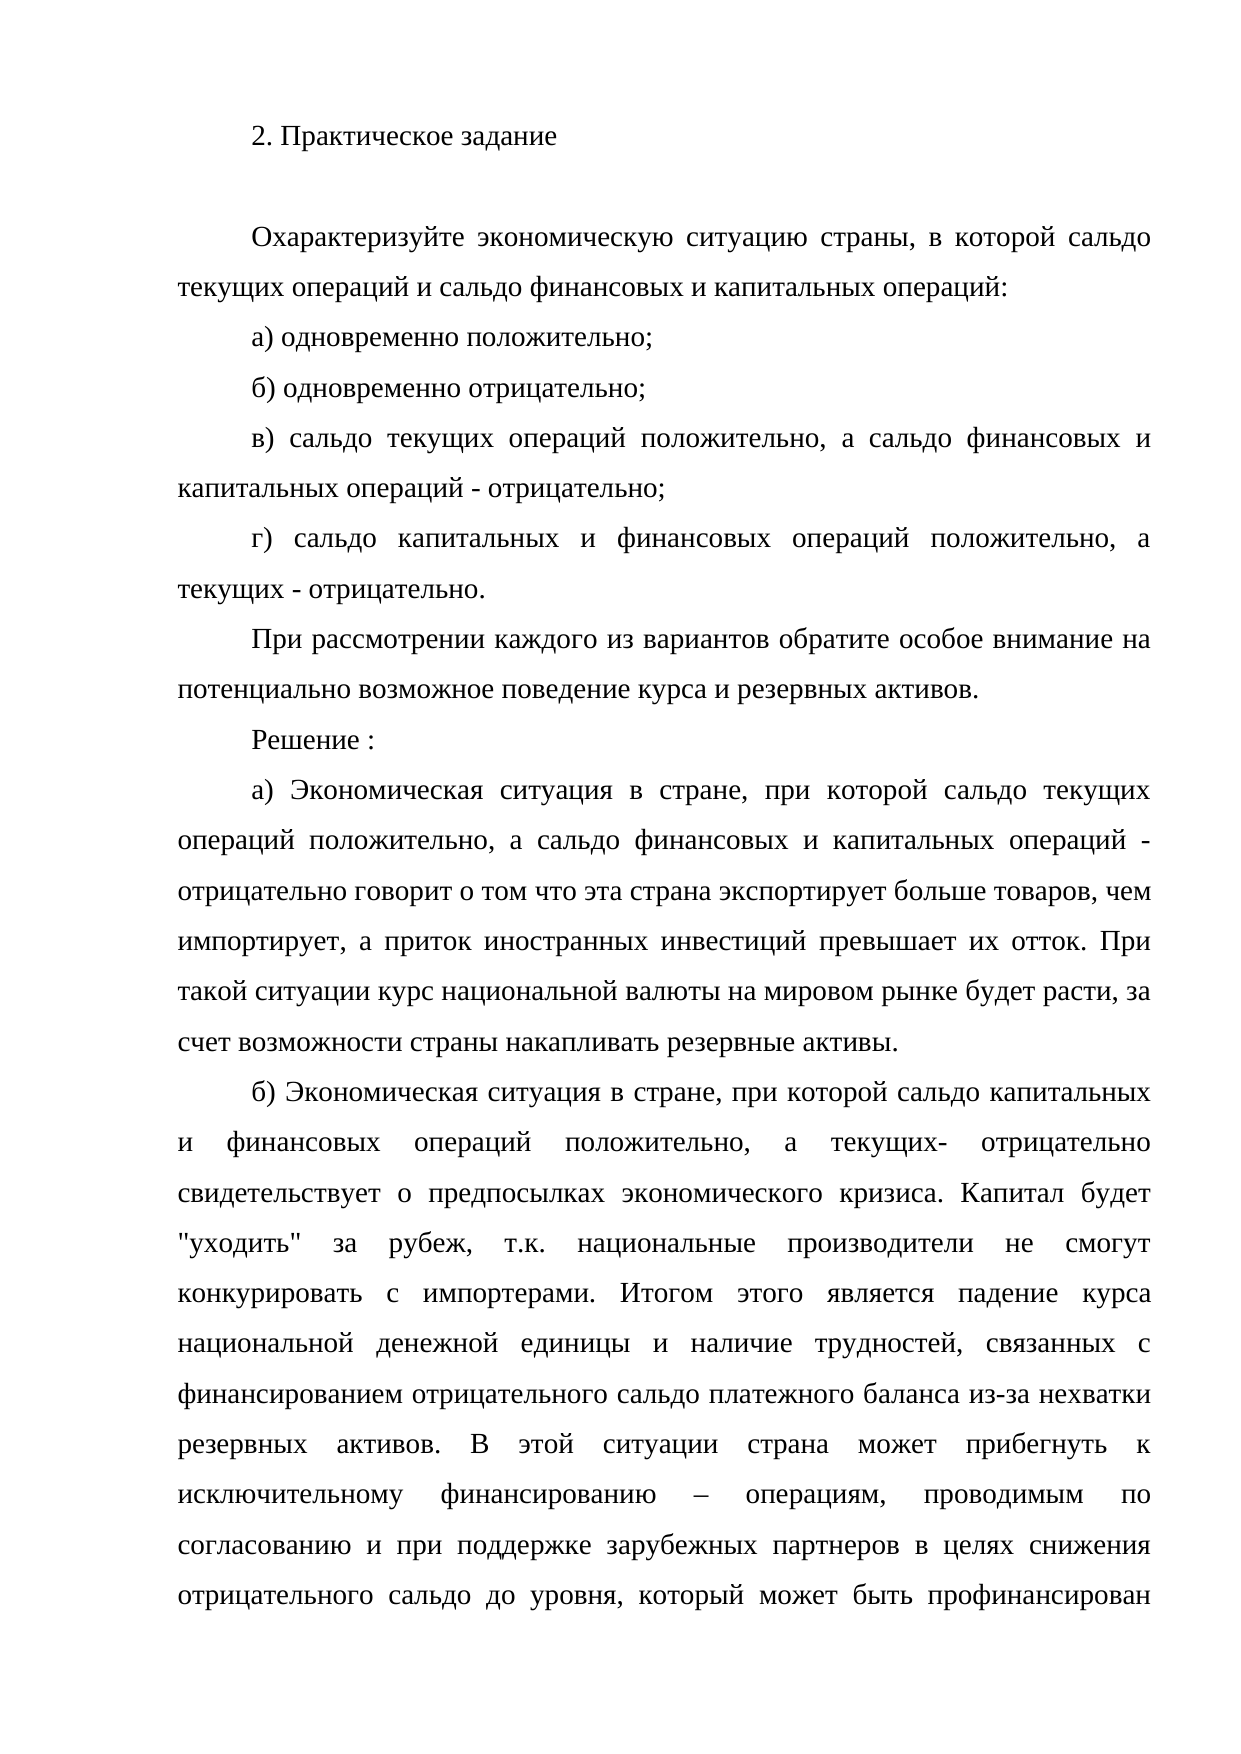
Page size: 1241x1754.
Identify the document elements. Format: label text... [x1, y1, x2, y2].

text в) сальдо текущих операций положительно, а сальдо финансовых и капитальных операций - отрицательно; [177, 420, 1152, 504]
text 2. Практическое задание [177, 118, 1152, 152]
text Охарактеризуйте экономическую ситуацию страны, в которой сальдо текущих операций и сальдо финансовых и капитальных операций: [177, 219, 1152, 303]
text а) одновременно положительно; [177, 319, 1152, 353]
text При рассмотрении каждого из вариантов обратите особое внимание на потенциально возможное поведение курса и резервных активов. [177, 621, 1152, 705]
text б) одновременно отрицательно; [177, 370, 1152, 403]
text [177, 1074, 1152, 1611]
text Решение : [177, 722, 1152, 755]
text а) Экономическая ситуация в стране, при которой сальдо текущих операций положительно, а сальдо финансовых и капитальных операций - отрицательно говорит о том что эта страна экспортирует больше товаров, чем импортирует, а приток иностранных инвестиций превышает их отток. При такой ситуации курс национальной валюты на мировом рынке будет расти, за счет возможности страны накапливать резервные активы. [177, 772, 1152, 1057]
text г) сальдо капитальных и финансовых операций положительно, а текущих - отрицательно. [177, 521, 1152, 604]
